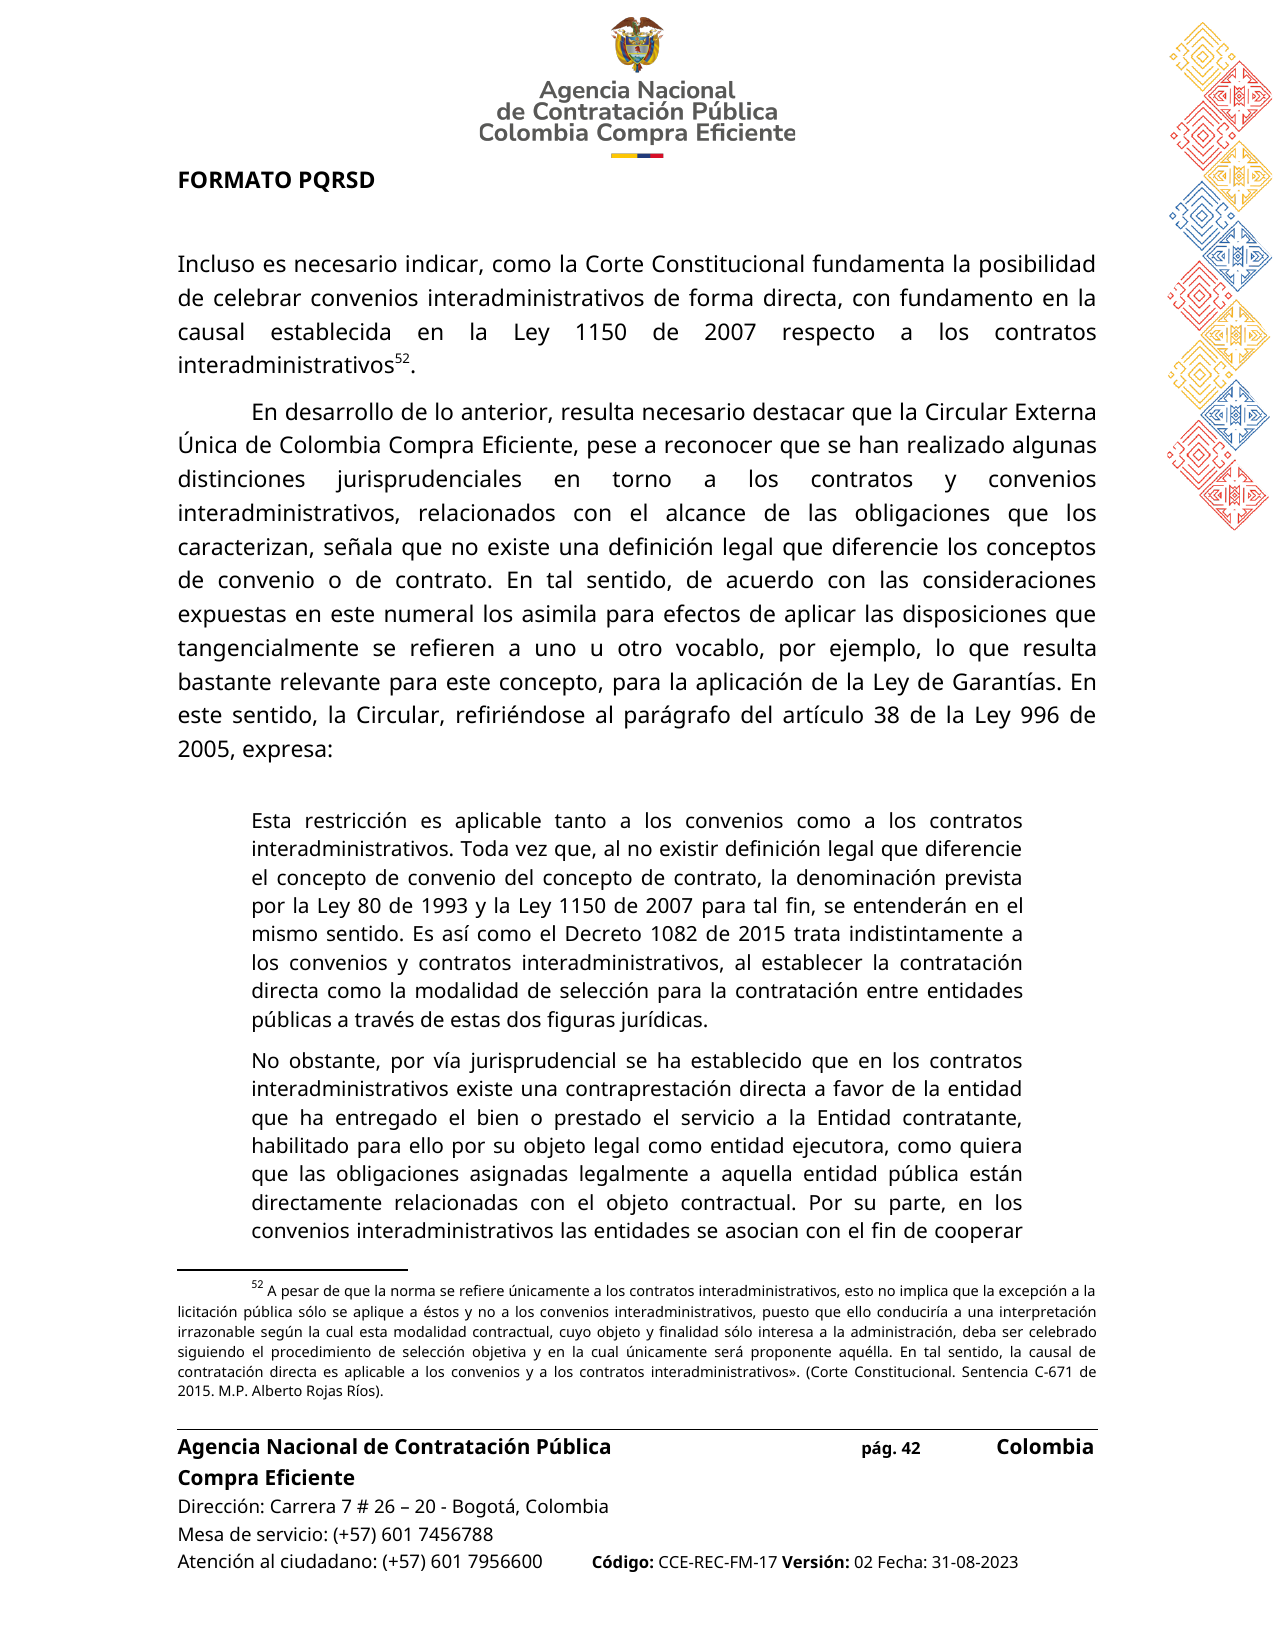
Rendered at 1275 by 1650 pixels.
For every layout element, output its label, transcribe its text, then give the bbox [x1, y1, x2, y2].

picture [1165, 22, 1272, 528]
text Esta restricción es aplicable tanto a los convenios como a los contratos interadministrativos. Toda vez que, al no existir definición legal que diferencie el concepto de convenio del concepto de contrato, la denominación prevista por la Ley 80 de 1993 y la Ley 1150 de 2007 para tal fin, se entenderán en el mismo sentido. Es así como el Decreto 1082 de 2015 trata indistintamente a los convenios y contratos interadministrativos, al establecer la contratación directa como la modalidad de selección para la contratación entre entidades públicas a través de estas dos figuras jurídicas. [251, 806, 1024, 1033]
text En desarrollo de lo anterior, resulta necesario destacar que la Circular Externa Única de Colombia Compra Eficiente, pese a reconocer que se han realizado algunas distinciones jurisprudenciales en torno a los contratos y convenios interadministrativos, relacionados con el alcance de las obligaciones que los caracterizan, señala que no existe una definición legal que diferencie los conceptos de convenio o de contrato. En tal sentido, de acuerdo con las consideraciones expuestas en este numeral los asimila para efectos de aplicar las disposiciones que tangencialmente se refieren a uno u otro vocablo, por ejemplo, lo que resulta bastante relevante para este concepto, para la aplicación de la Ley de Garantías. En este sentido, la Circular, refiriéndose al parágrafo del artículo 38 de la Ley 996 de 2005, expresa: [177, 396, 1098, 764]
text Sin perjuicio de lo indicado, vale la pena reiterar que el legislador y el ordenamiento jurídico, en general, en distintas ocasiones utiliza de forma indistinta los conceptos de contrato o convenio para referirse a la misma institución jurídica. Incluso es necesario indicar, como la Corte Constitucional fundamenta la posibilidad de celebrar convenios interadministrativos de forma directa, con fundamento en la causal establecida en la Ley 1150 de 2007 respecto a los contratos interadministrativos. [177, 248, 1098, 381]
picture [479, 17, 796, 158]
